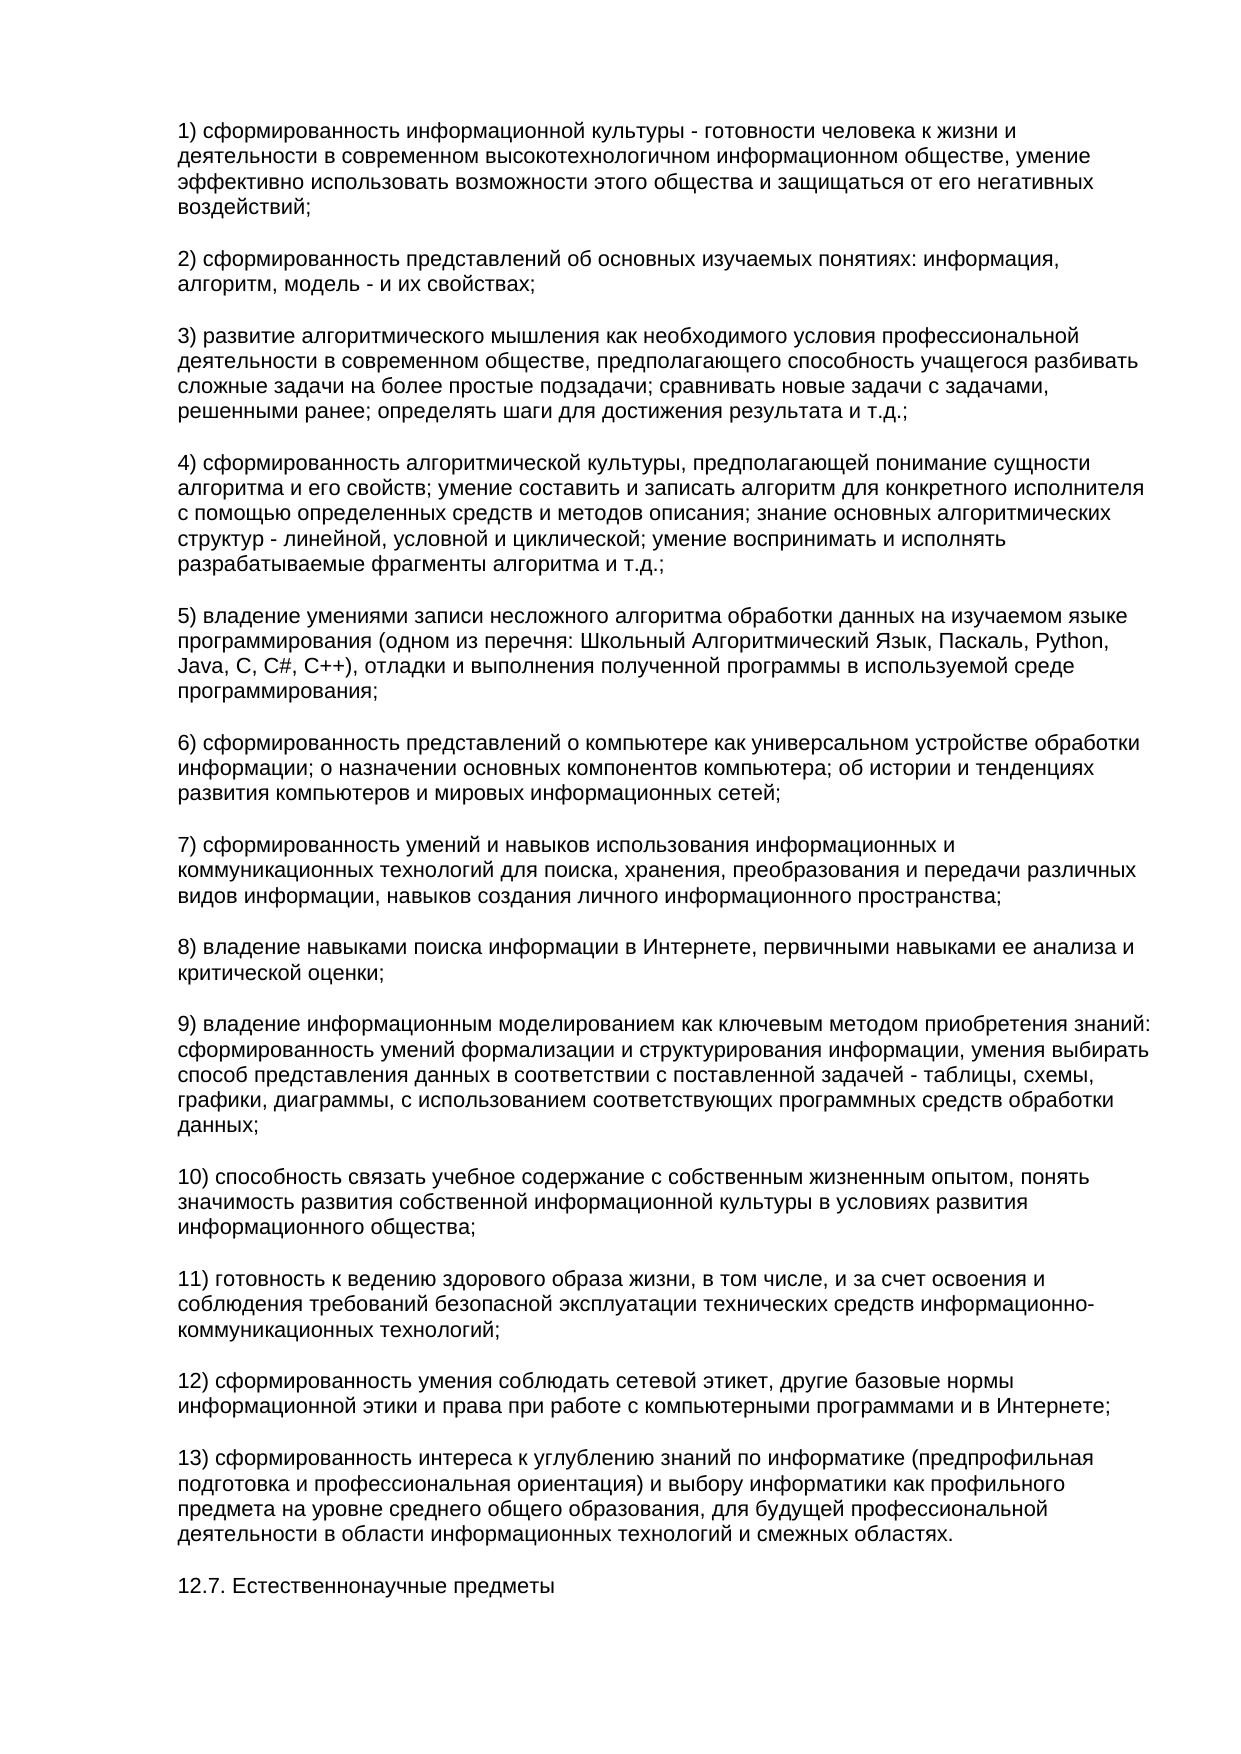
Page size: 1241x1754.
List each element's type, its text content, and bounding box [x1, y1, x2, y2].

text 7) сформированность умений и навыков использования информационных и коммуникационных технологий для поиска, хранения, преобразования и передачи различных видов информации, навыков создания личного информационного пространства; [177, 832, 1152, 908]
text 6) сформированность представлений о компьютере как универсальном устройстве обработки информации; о назначении основных компонентов компьютера; об истории и тенденциях развития компьютеров и мировых информационных сетей; [177, 730, 1152, 806]
text 4) сформированность алгоритмической культуры, предполагающей понимание сущности алгоритма и его свойств; умение составить и записать алгоритм для конкретного исполнителя с помощью определенных средств и методов описания; знание основных алгоритмических структур - линейной, условной и циклической; умение воспринимать и исполнять разрабатываемые фрагменты алгоритма и т.д.; [177, 450, 1152, 576]
text 2) сформированность представлений об основных изучаемых понятиях: информация, алгоритм, модель - и их свойствах; [177, 246, 1152, 296]
text 1) сформированность информационной культуры - готовности человека к жизни и деятельности в современном высокотехнологичном информационном обществе, умение эффективно использовать возможности этого общества и защищаться от его негативных воздействий; [177, 118, 1152, 219]
text 11) готовность к ведению здорового образа жизни, в том числе, и за счет освоения и соблюдения требований безопасной эксплуатации технических средств информационно-коммуникационных технологий; [177, 1266, 1152, 1342]
text 8) владение навыками поиска информации в Интернете, первичными навыками ее анализа и критической оценки; [177, 934, 1152, 985]
text 3) развитие алгоритмического мышления как необходимого условия профессиональной деятельности в современном обществе, предполагающего способность учащегося разбивать сложные задачи на более простые подзадачи; сравнивать новые задачи с задачами, решенными ранее; определять шаги для достижения результата и т.д.; [177, 322, 1152, 423]
text 9) владение информационным моделированием как ключевым методом приобретения знаний: сформированность умений формализации и структурирования информации, умения выбирать способ представления данных в соответствии с поставленной задачей - таблицы, схемы, графики, диаграммы, с использованием соответствующих программных средств обработки данных; [177, 1011, 1152, 1137]
text 10) способность cвязать учебное содержание с собственным жизненным опытом, понять значимость развития собственной информационной культуры в условиях развития информационного общества; [177, 1164, 1152, 1239]
text 12.7. Естественнонаучные предметы [177, 1573, 1152, 1598]
text 13) сформированность интереса к углублению знаний по информатике (предпрофильная подготовка и профессиональная ориентация) и выбору информатики как профильного предмета на уровне среднего общего образования, для будущей профессиональной деятельности в области информационных технологий и смежных областях. [177, 1445, 1152, 1546]
text 12) сформированность умения соблюдать сетевой этикет, другие базовые нормы информационной этики и права при работе с компьютерными программами и в Интернете; [177, 1368, 1152, 1419]
text 5) владение умениями записи несложного алгоритма обработки данных на изучаемом языке программирования (одном из перечня: Школьный Алгоритмический Язык, Паскаль, Python, Java, C, C#, C++), отладки и выполнения полученной программы в используемой среде программирования; [177, 602, 1152, 703]
